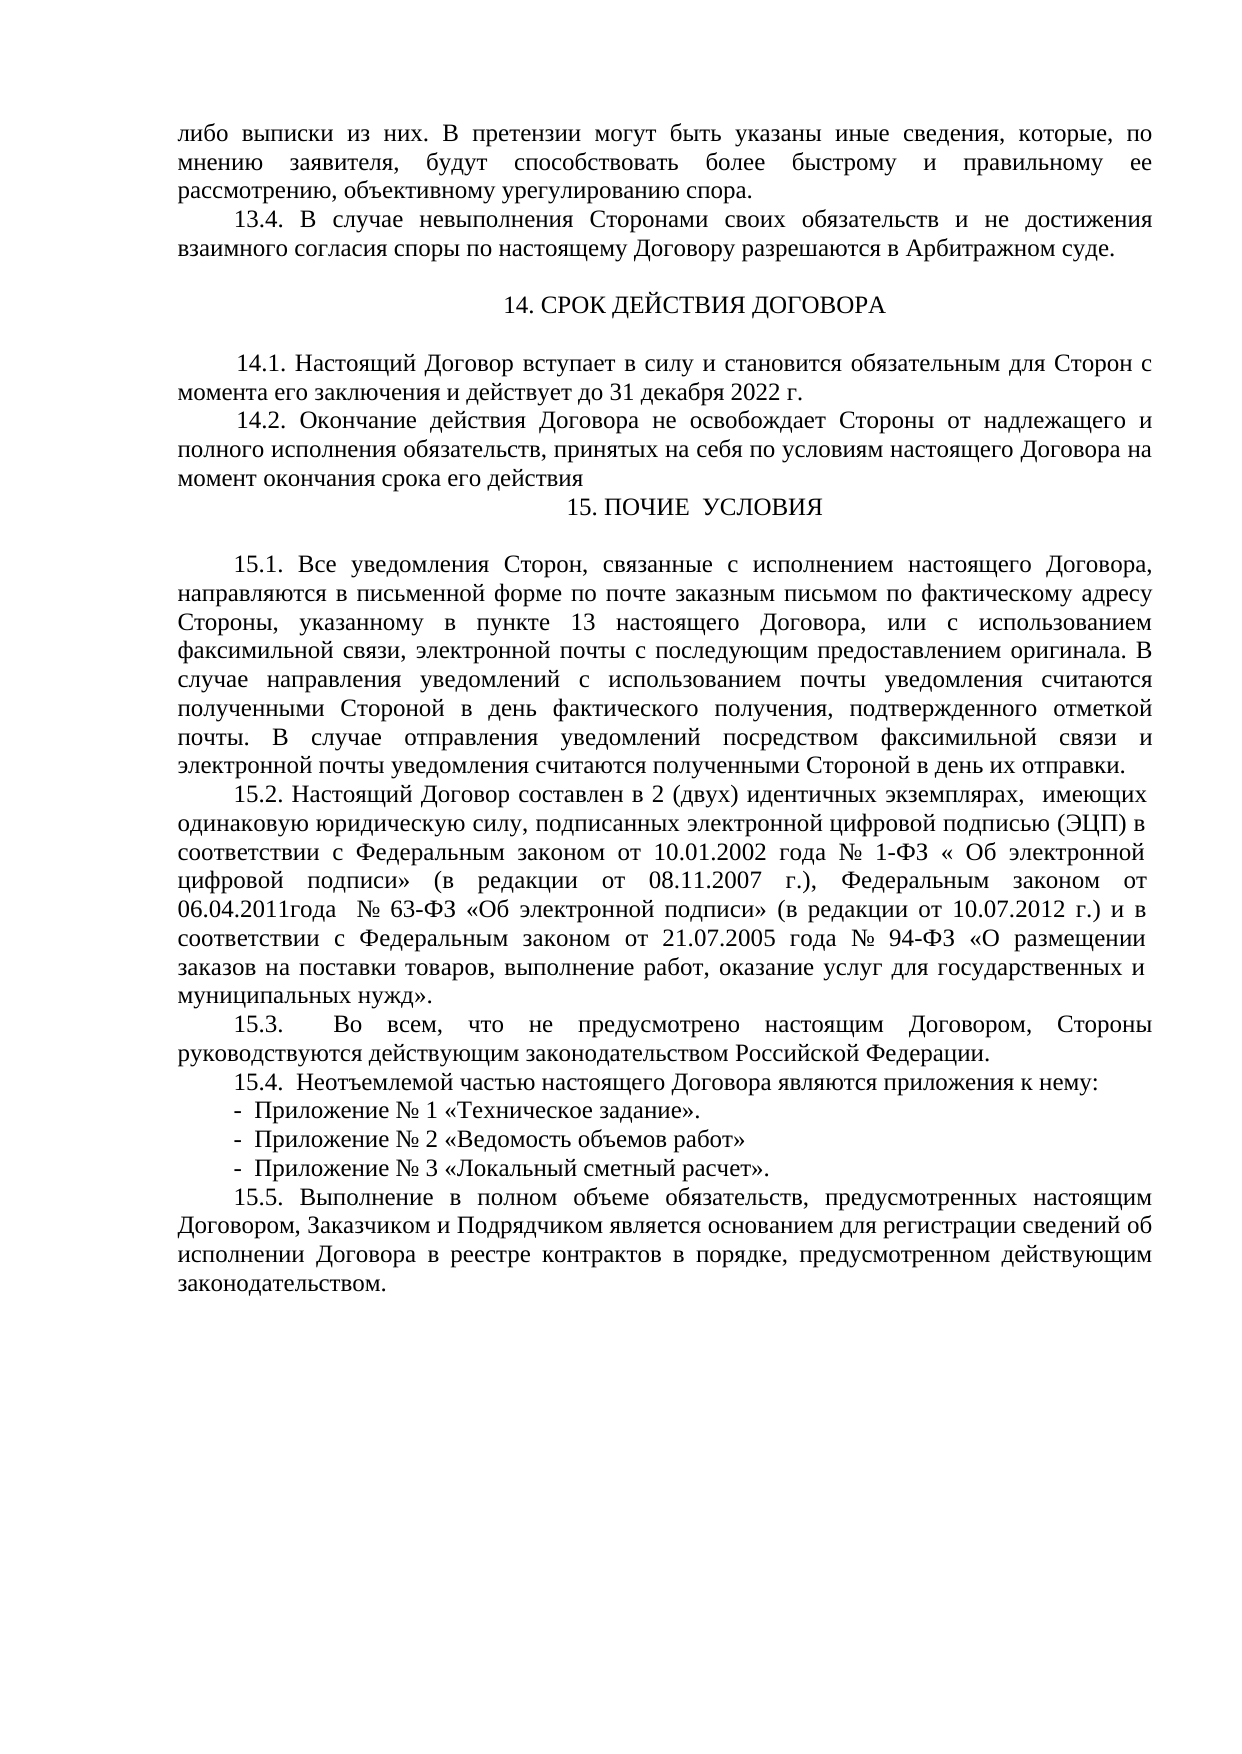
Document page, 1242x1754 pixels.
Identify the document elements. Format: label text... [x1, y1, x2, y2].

text 13.4. В случае невыполнения Сторонами своих обязательств и не достижения взаимного согласия споры по настоящему Договору разрешаются в Арбитражном суде. [177, 204, 1153, 262]
text - Приложение № 3 «Локальный сметный расчет». [177, 1153, 1153, 1182]
text - Приложение № 2 «Ведомость объемов работ» [177, 1124, 1153, 1153]
text 15.2. Настоящий Договор составлен в 2 (двух) идентичных экземплярах, имеющих одинаковую юридическую силу, подписанных электронной цифровой подписью (ЭЦП) в соответствии с Федеральным законом от 10.01.2002 года № 1-ФЗ « Об электронной цифровой подписи» (в редакции от 08.11.2007 г.), Федеральным законом от 06.04.2011года № 63-ФЗ «Об электронной подписи» (в редакции от 10.07.2012 г.) и в соответствии с Федеральным законом от 21.07.2005 года № 94-ФЗ «О размещении заказов на поставки товаров, выполнение работ, оказание услуг для государственных и муниципальных нужд». [177, 779, 1147, 1009]
text 14.2. Окончание действия Договора не освобождает Стороны от надлежащего и полного исполнения обязательств, принятых на себя по условиям настоящего Договора на момент окончания срока его действия [177, 406, 1153, 492]
text 15.5. Выполнение в полном объеме обязательств, предусмотренных настоящим Договором, Заказчиком и Подрядчиком является основанием для регистрации сведений об исполнении Договора в реестре контрактов в порядке, предусмотренном действующим законодательством. [177, 1182, 1153, 1297]
text 15. ПОЧИЕ УСЛОВИЯ [177, 492, 1153, 521]
text 14. СРОК ДЕЙСТВИЯ ДОГОВОРА [177, 291, 1153, 319]
text 15.3. Во всем, что не предусмотрено настоящим Договором, Стороны руководствуются действующим законодательством Российской Федерации. [177, 1009, 1153, 1067]
text 15.1. Все уведомления Сторон, связанные с исполнением настоящего Договора, направляются в письменной форме по почте заказным письмом по фактическому адресу Стороны, указанному в пункте 13 настоящего Договора, или с использованием факсимильной связи, электронной почты с последующим предоставлением оригинала. В случае направления уведомлений с использованием почты уведомления считаются полученными Стороной в день фактического получения, подтвержденного отметкой почты. В случае отправления уведомлений посредством факсимильной связи и электронной почты уведомления считаются полученными Стороной в день их отправки. [177, 549, 1153, 779]
text 14.1. Настоящий Договор вступает в силу и становится обязательным для Сторон с момента его заключения и действует до 31 декабря 2022 г. [177, 348, 1153, 406]
text 15.4. Неотъемлемой частью настоящего Договора являются приложения к нему: [177, 1067, 1153, 1096]
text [177, 118, 1153, 204]
text - Приложение № 1 «Техническое задание». [177, 1096, 1153, 1124]
